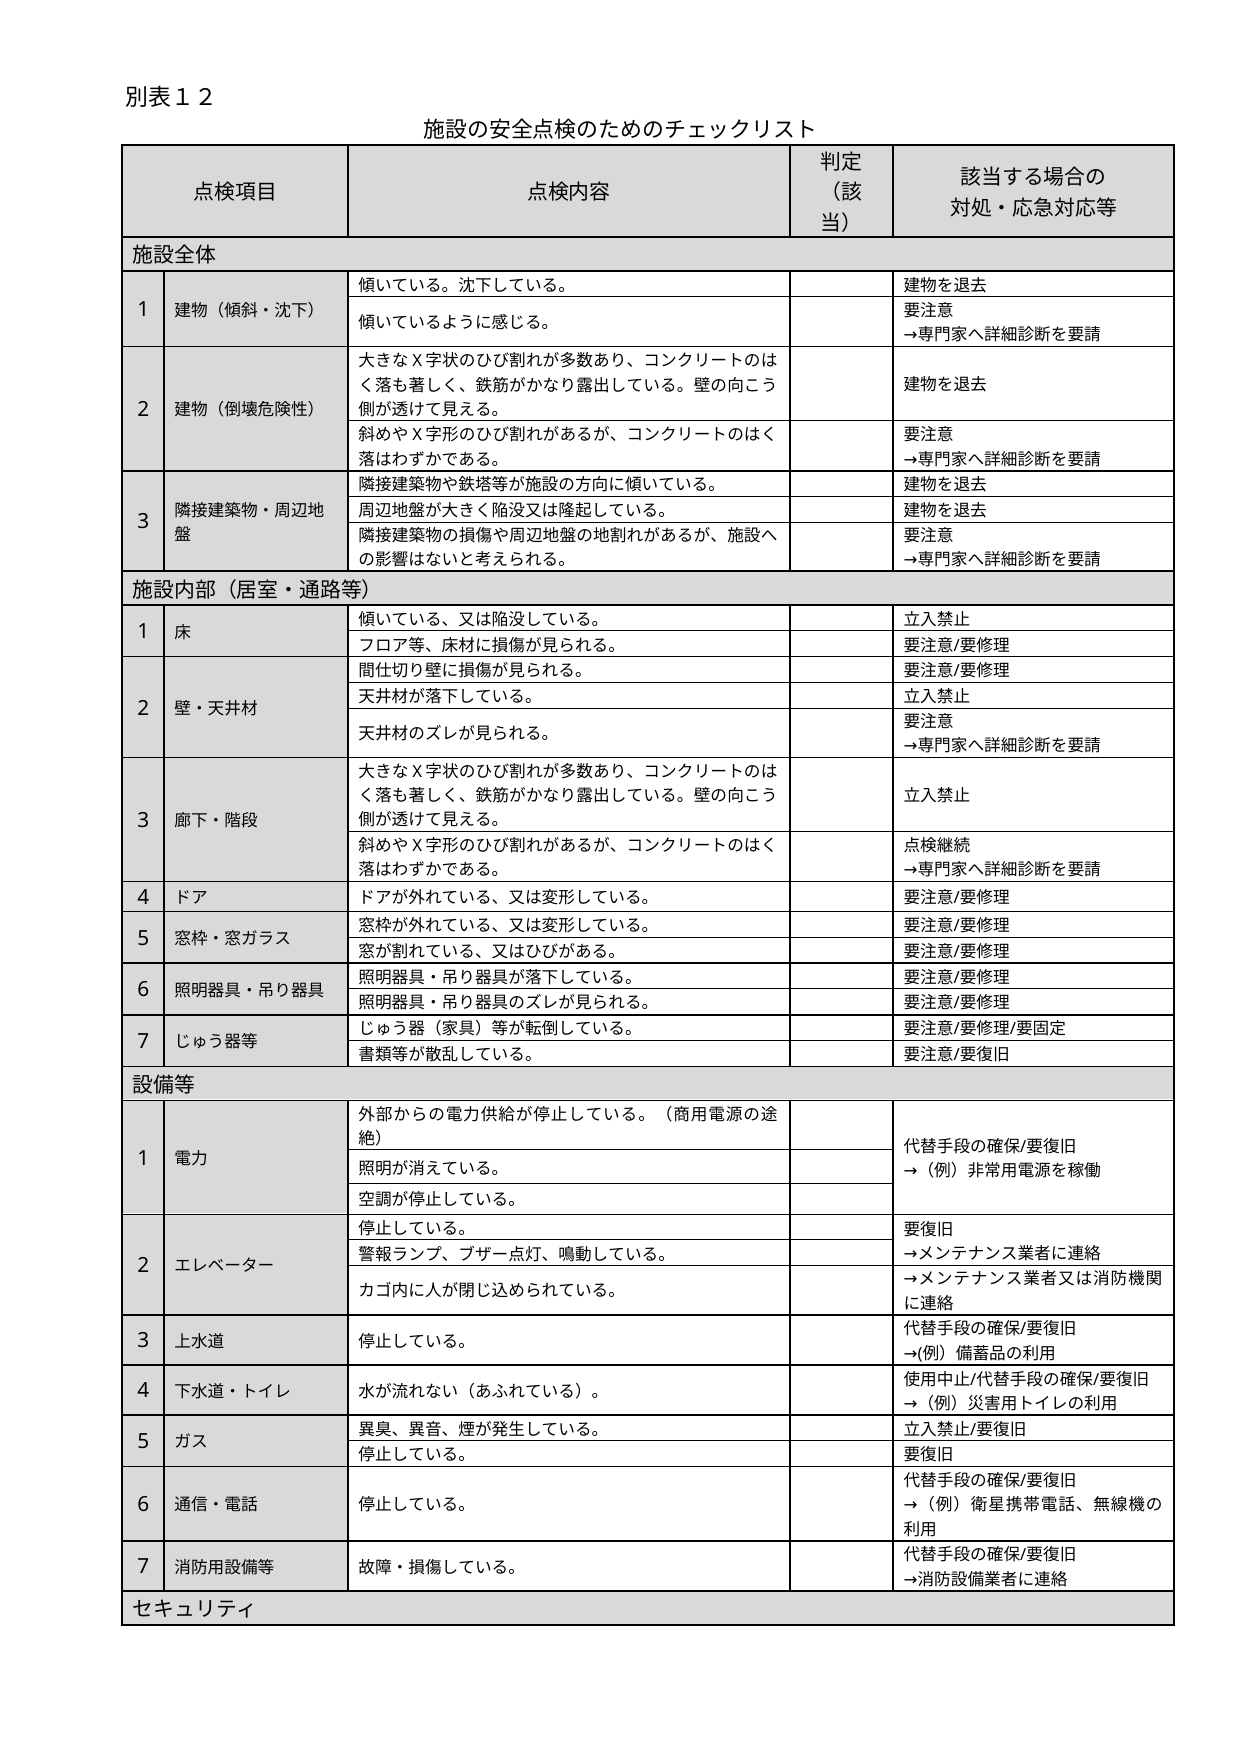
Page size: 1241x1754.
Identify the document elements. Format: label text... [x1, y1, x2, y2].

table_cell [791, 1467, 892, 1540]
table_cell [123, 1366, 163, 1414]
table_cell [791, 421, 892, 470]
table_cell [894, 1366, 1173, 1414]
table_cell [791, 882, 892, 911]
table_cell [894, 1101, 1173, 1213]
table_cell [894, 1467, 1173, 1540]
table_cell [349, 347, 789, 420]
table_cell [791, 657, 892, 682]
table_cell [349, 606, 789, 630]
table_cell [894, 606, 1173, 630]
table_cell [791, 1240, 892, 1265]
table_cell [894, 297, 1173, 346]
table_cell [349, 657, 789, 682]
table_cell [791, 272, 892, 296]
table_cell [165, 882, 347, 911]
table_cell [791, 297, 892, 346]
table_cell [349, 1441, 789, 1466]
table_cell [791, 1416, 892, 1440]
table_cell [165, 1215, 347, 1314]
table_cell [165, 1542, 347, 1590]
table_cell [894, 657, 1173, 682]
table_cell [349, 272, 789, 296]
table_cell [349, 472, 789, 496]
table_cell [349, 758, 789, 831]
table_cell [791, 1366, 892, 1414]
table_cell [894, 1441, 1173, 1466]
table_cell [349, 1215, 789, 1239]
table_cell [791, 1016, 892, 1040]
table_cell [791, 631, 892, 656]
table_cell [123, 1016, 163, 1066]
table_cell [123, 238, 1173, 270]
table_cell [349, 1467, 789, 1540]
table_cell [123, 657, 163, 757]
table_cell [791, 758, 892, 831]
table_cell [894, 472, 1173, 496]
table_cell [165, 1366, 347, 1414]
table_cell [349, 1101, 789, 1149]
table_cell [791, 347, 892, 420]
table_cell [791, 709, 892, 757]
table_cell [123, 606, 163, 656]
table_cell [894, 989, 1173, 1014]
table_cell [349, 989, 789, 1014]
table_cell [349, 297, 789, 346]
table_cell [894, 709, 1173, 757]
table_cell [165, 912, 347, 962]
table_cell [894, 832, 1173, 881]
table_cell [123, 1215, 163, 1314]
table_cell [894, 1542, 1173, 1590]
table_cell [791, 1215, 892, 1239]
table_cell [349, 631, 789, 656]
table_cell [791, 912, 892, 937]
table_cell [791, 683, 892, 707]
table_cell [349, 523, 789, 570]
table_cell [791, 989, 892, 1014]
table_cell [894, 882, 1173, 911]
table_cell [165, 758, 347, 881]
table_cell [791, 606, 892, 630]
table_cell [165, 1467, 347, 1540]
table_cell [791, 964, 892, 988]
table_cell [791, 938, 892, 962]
text 別表１２ [125, 79, 1115, 112]
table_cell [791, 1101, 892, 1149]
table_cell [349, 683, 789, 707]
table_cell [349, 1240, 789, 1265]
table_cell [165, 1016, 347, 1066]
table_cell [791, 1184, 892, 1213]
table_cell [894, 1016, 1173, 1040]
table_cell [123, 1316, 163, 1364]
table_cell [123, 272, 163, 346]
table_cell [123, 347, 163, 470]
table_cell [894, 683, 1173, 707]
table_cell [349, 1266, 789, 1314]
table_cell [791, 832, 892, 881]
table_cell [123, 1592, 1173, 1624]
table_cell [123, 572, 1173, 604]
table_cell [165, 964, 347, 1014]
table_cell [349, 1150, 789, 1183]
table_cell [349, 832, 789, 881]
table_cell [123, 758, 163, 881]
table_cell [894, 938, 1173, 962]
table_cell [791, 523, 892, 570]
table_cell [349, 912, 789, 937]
text 施設の安全点検のためのチェックリスト [125, 112, 1115, 144]
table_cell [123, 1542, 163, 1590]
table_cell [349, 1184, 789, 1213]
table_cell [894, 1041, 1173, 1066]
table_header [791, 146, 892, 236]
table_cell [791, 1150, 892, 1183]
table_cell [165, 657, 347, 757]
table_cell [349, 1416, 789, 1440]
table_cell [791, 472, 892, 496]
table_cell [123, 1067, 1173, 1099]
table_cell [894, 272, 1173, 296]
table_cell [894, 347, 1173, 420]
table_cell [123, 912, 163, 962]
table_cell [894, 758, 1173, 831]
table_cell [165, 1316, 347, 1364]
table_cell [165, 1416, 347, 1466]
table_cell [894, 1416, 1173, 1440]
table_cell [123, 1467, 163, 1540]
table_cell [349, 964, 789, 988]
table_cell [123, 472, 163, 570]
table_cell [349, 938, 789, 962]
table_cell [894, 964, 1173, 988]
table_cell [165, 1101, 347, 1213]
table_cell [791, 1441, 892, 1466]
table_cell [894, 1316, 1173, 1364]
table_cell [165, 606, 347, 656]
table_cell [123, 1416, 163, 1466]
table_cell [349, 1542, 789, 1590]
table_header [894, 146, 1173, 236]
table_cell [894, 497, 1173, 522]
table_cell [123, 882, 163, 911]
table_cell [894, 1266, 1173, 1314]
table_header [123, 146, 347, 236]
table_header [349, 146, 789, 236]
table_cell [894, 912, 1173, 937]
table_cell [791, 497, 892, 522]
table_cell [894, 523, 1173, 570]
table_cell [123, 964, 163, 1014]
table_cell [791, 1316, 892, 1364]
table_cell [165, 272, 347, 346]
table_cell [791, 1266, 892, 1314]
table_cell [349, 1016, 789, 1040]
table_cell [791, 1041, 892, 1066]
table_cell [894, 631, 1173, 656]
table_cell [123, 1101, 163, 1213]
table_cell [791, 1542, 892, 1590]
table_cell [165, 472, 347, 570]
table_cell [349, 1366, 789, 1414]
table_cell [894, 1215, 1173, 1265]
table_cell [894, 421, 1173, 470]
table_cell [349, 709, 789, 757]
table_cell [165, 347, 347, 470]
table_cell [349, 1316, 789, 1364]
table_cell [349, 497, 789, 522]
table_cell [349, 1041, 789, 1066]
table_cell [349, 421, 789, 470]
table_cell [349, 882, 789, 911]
